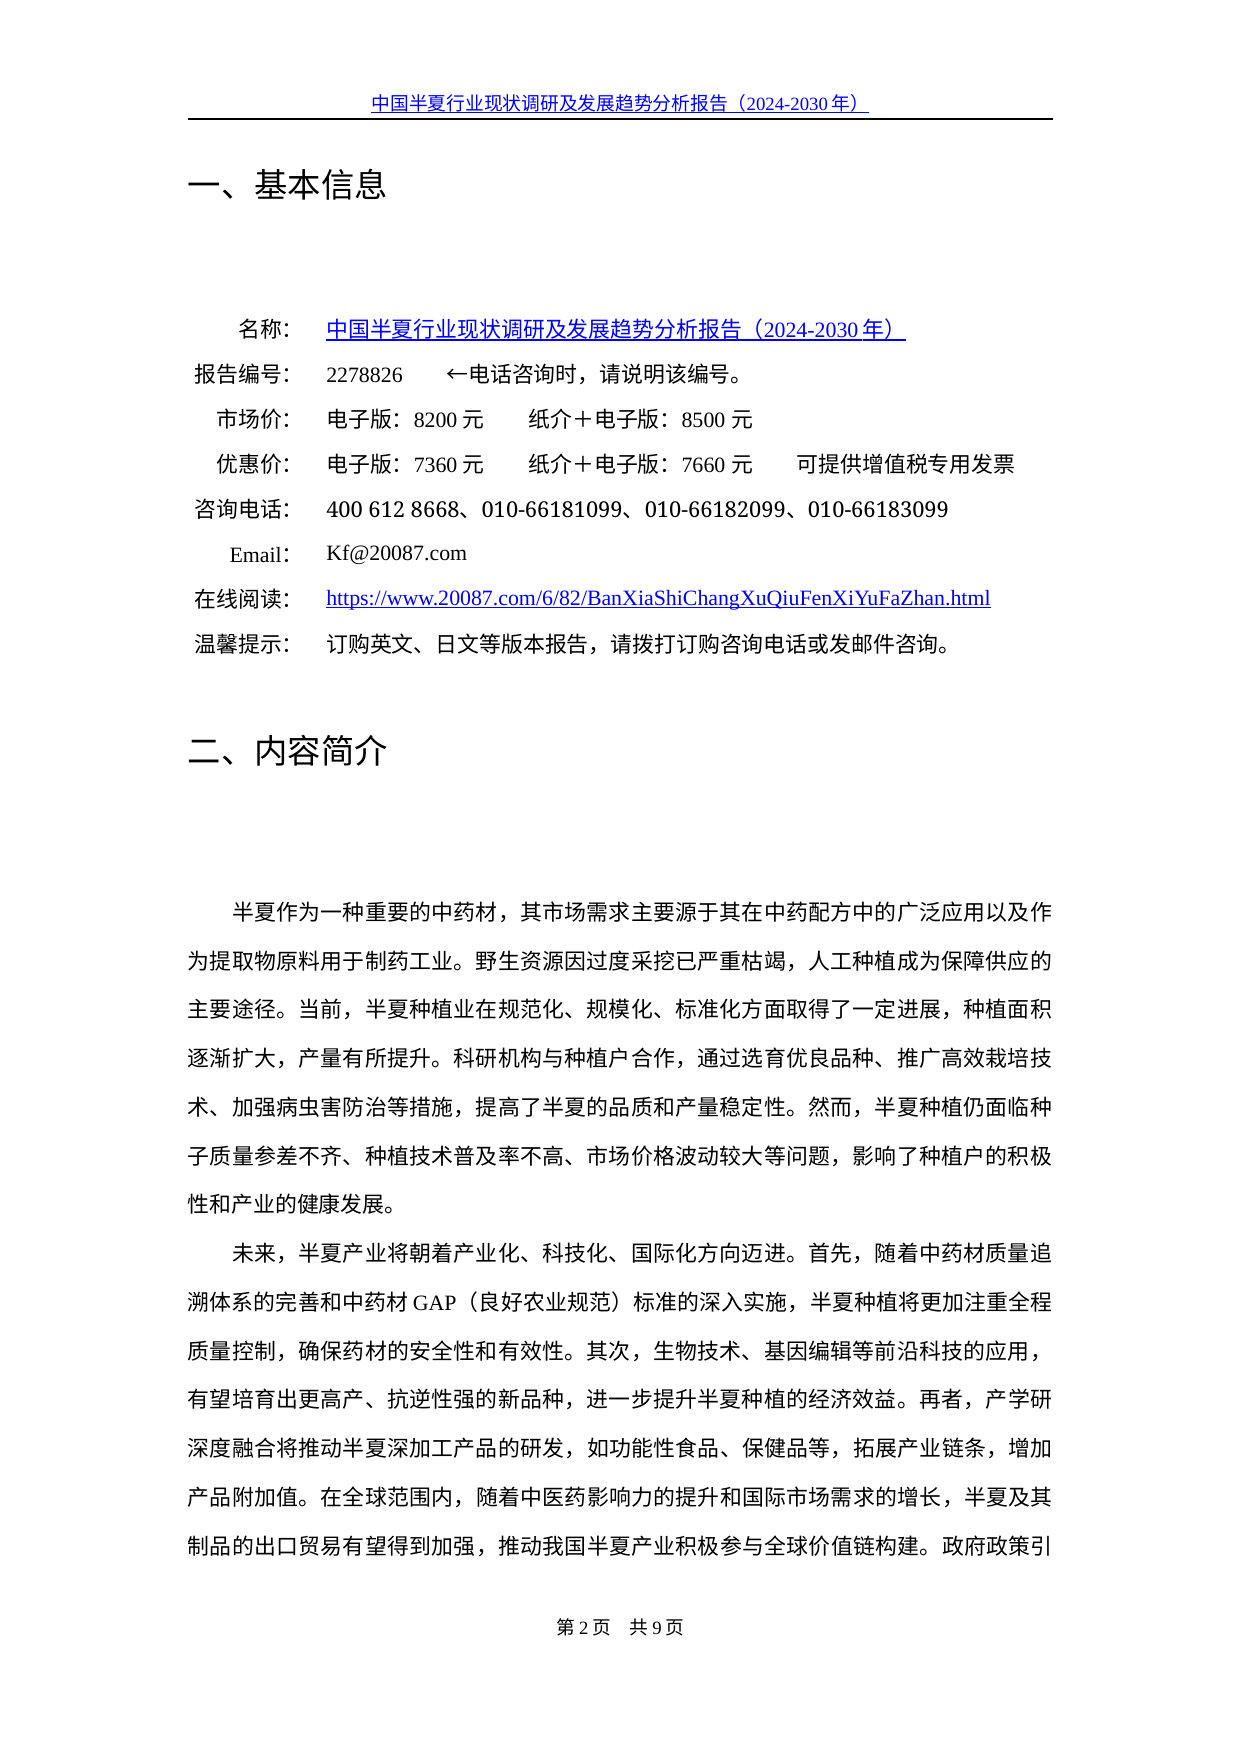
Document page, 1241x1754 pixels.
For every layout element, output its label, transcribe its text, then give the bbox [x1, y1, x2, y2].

table_cell 报告编号： [167, 357, 315, 402]
title 一、基本信息 [187, 150, 1053, 215]
table_cell 400 612 8668、010-66181099、010-66182099、010-66183099 [315, 492, 1073, 537]
table_cell 电子版：8200 元 纸介＋电子版：8500 元 [315, 402, 1073, 447]
table_cell 优惠价： [167, 447, 315, 492]
table_cell 市场价： [167, 402, 315, 447]
table_cell 电子版：7360 元 纸介＋电子版：7660 元 可提供增值税专用发票 [315, 447, 1073, 492]
table_header 中国半夏行业现状调研及发展趋势分析报告（2024-2030年） [315, 312, 1073, 357]
table_cell 订购英文、日文等版本报告，请拨打订购咨询电话或发邮件咨询。 [315, 627, 1073, 672]
table_header 名称： [167, 312, 315, 357]
table_cell 温馨提示： [167, 627, 315, 672]
table_cell Email： [167, 537, 315, 582]
table_cell [315, 582, 1073, 627]
table_cell 咨询电话： [167, 492, 315, 537]
table_cell 在线阅读： [167, 582, 315, 627]
table_cell Kf@20087.com [315, 537, 1073, 582]
table_cell 2278826 ←电话咨询时，请说明该编号。 [315, 357, 1073, 402]
title 二、内容简介 [187, 717, 1053, 782]
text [187, 894, 1053, 1561]
